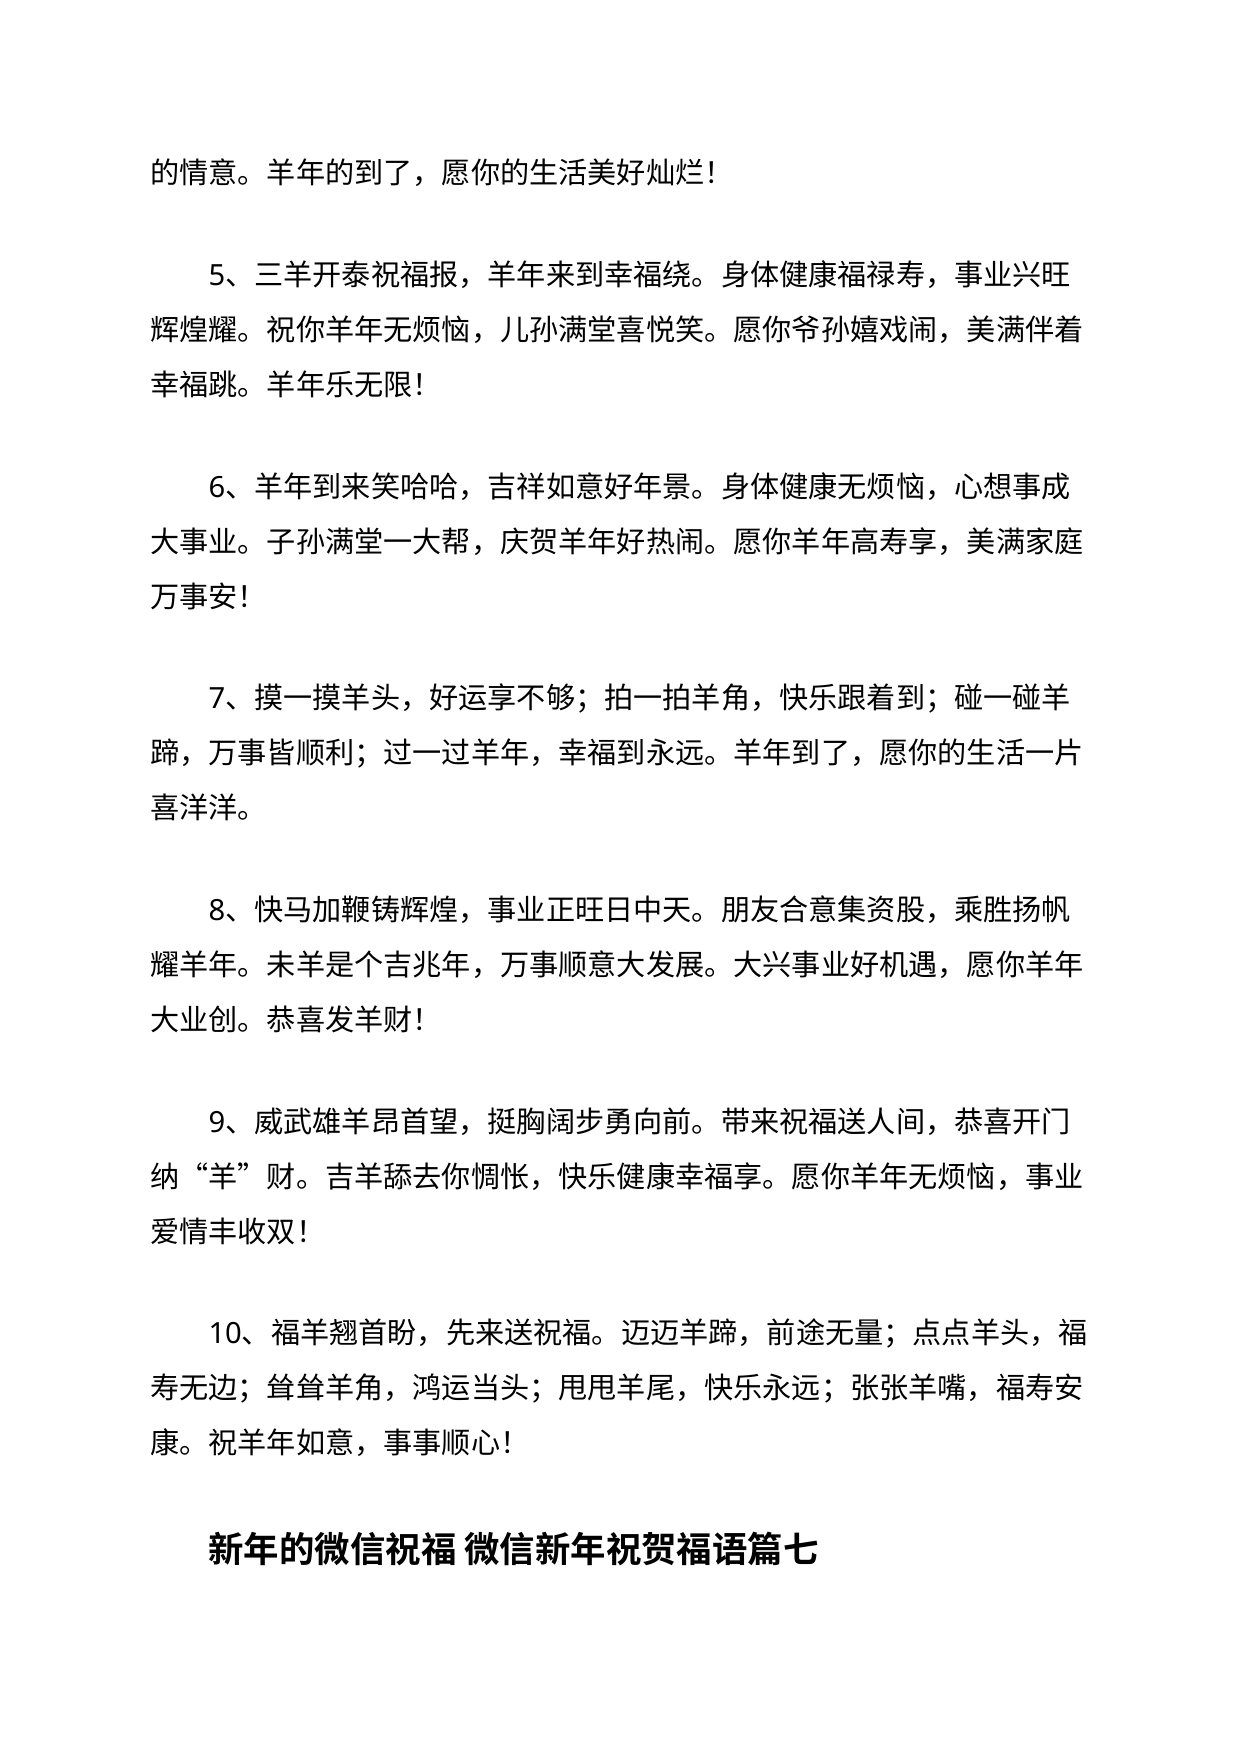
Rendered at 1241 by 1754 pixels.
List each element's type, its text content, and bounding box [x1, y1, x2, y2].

text 6、羊年到来笑哈哈，吉祥如意好年景。身体健康无烦恼，心想事成大事业。子孙满堂一大帮，庆贺羊年好热闹。愿你羊年高寿享，美满家庭万事安！ [150, 463, 1090, 616]
text 5、三羊开泰祝福报，羊年来到幸福绕。身体健康福禄寿，事业兴旺辉煌耀。祝你羊年无烦恼，儿孙满堂喜悦笑。愿你爷孙嬉戏闹，美满伴着幸福跳。羊年乐无限！ [150, 252, 1090, 404]
text 9、威武雄羊昂首望，挺胸阔步勇向前。带来祝福送人间，恭喜开门纳“羊”财。吉羊舔去你惆怅，快乐健康幸福享。愿你羊年无烦恼，事业爱情丰收双！ [150, 1098, 1090, 1251]
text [150, 150, 1090, 192]
text 8、快马加鞭铸辉煌，事业正旺日中天。朋友合意集资股，乘胜扬帆耀羊年。未羊是个吉兆年，万事顺意大发展。大兴事业好机遇，愿你羊年大业创。恭喜发羊财！ [150, 887, 1090, 1039]
text 10、福羊翘首盼，先来送祝福。迈迈羊蹄，前途无量；点点羊头，福寿无边；耸耸羊角，鸿运当头；甩甩羊尾，快乐永远；张张羊嘴，福寿安康。祝羊年如意，事事顺心！ [150, 1310, 1090, 1462]
text 7、摸一摸羊头，好运享不够；拍一拍羊角，快乐跟着到；碰一碰羊蹄，万事皆顺利；过一过羊年，幸福到永远。羊年到了，愿你的生活一片喜洋洋。 [150, 675, 1090, 827]
text 新年的微信祝福 微信新年祝贺福语篇七 [150, 1522, 1090, 1573]
